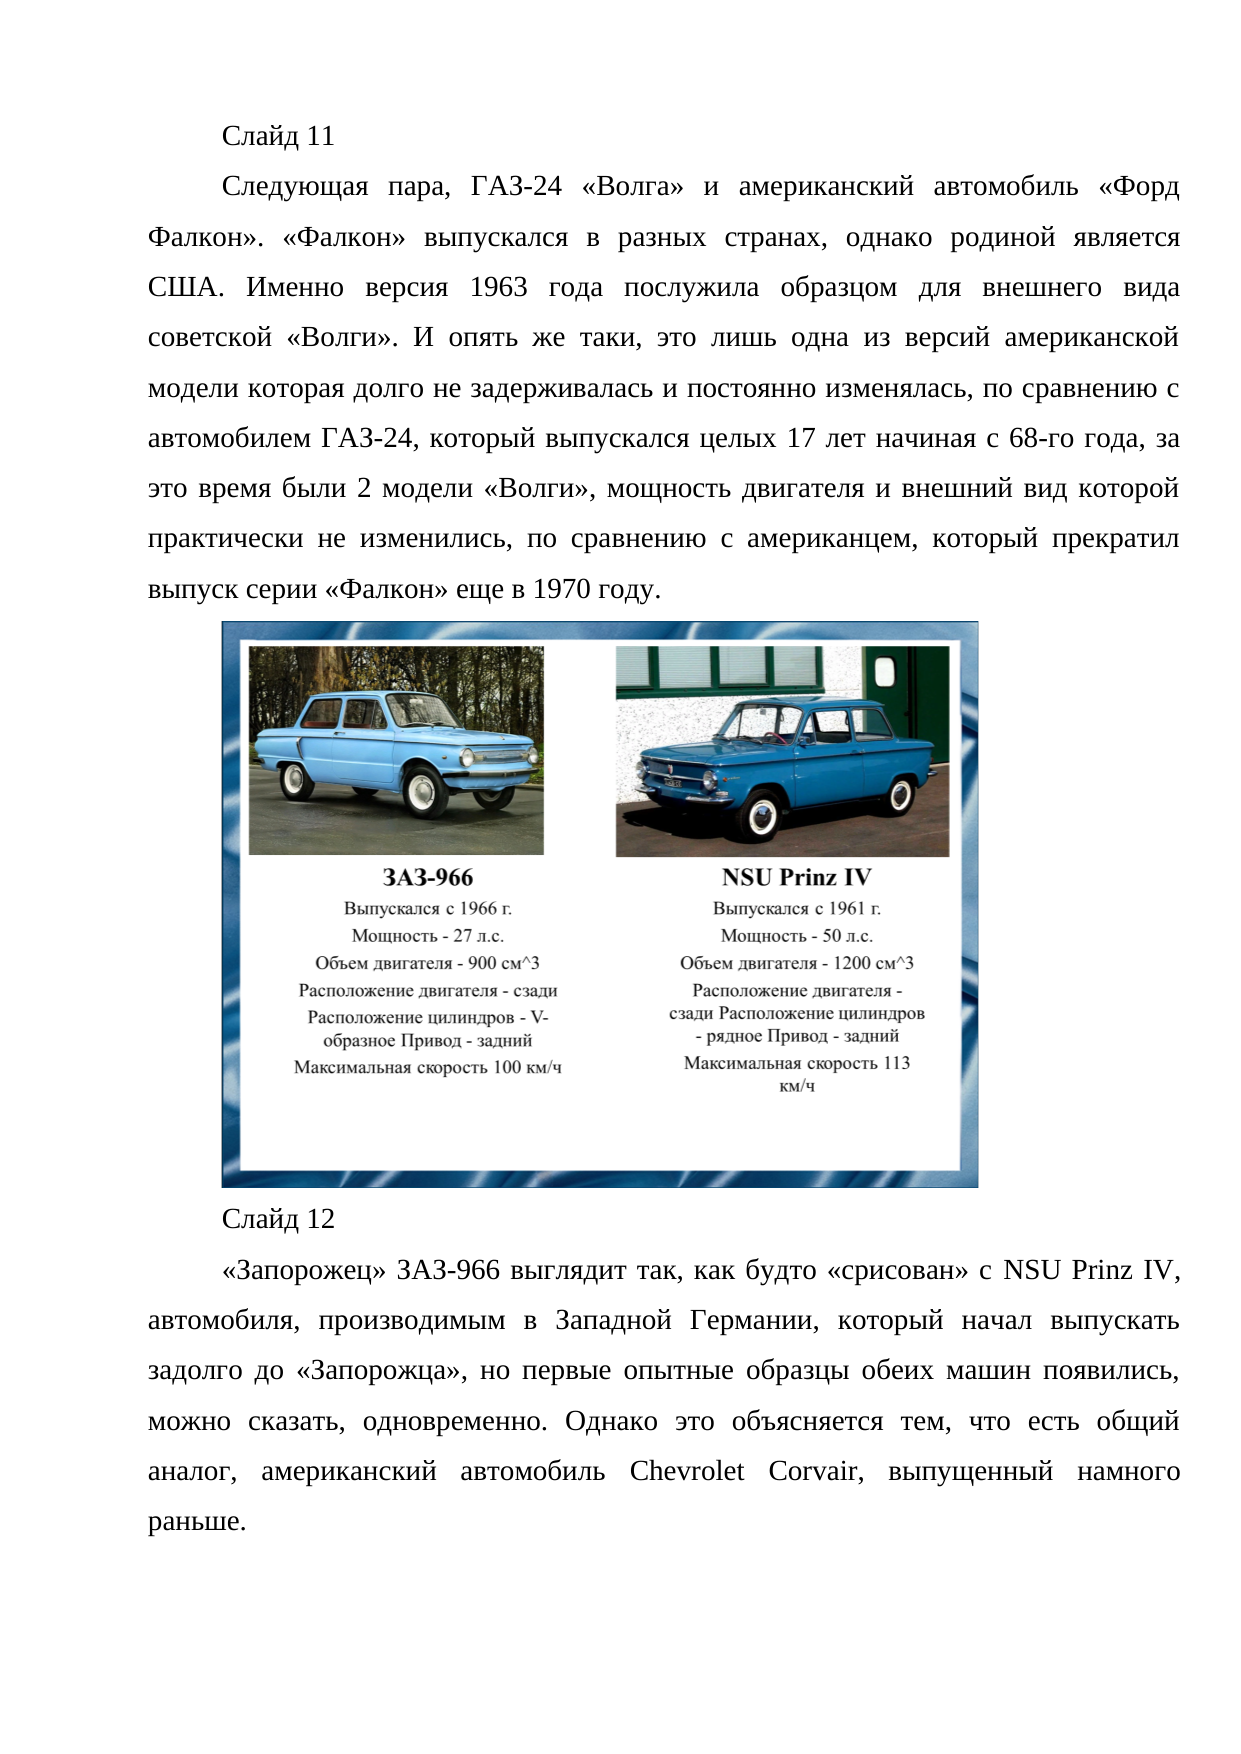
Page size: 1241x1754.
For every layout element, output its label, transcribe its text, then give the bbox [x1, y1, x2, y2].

list Следующая пара, ГАЗ-24 «Волга» и американский автомобиль «Форд Фалкон». «Фалкон» выпускался в разных странах, однако родиной является США. Именно версия 1963 года послужила образцом для внешнего вида советской «Волги». И опять же таки, это лишь одна из версий американской модели которая долго не задерживалась и постоянно изменялась, по сравнению с автомобилем ГАЗ-24, который выпускался целых 17 лет начиная с 68-го года, за это время были 2 модели «Волги», мощность двигателя и внешний вид которой практически не изменились, по сравнению с американцем, который прекратил выпуск серии «Фалкон» еще в 1970 году. [148, 168, 1181, 604]
list Слайд 11 [222, 118, 1181, 152]
list «Запорожец» ЗАЗ-966 выглядит так, как будто «срисован» с NSU Prinz IV, автомобиля, производимым в Западной Германии, который начал выпускать задолго до «Запорожца», но первые опытные образцы обеих машин появились, можно сказать, одновременно. Однако это объясняется тем, что есть общий аналог, американский автомобиль Chevrolet Corvair, выпущенный намного раньше. [148, 1252, 1181, 1537]
list Слайд 12 [222, 1201, 1181, 1235]
picture [221, 621, 979, 1187]
